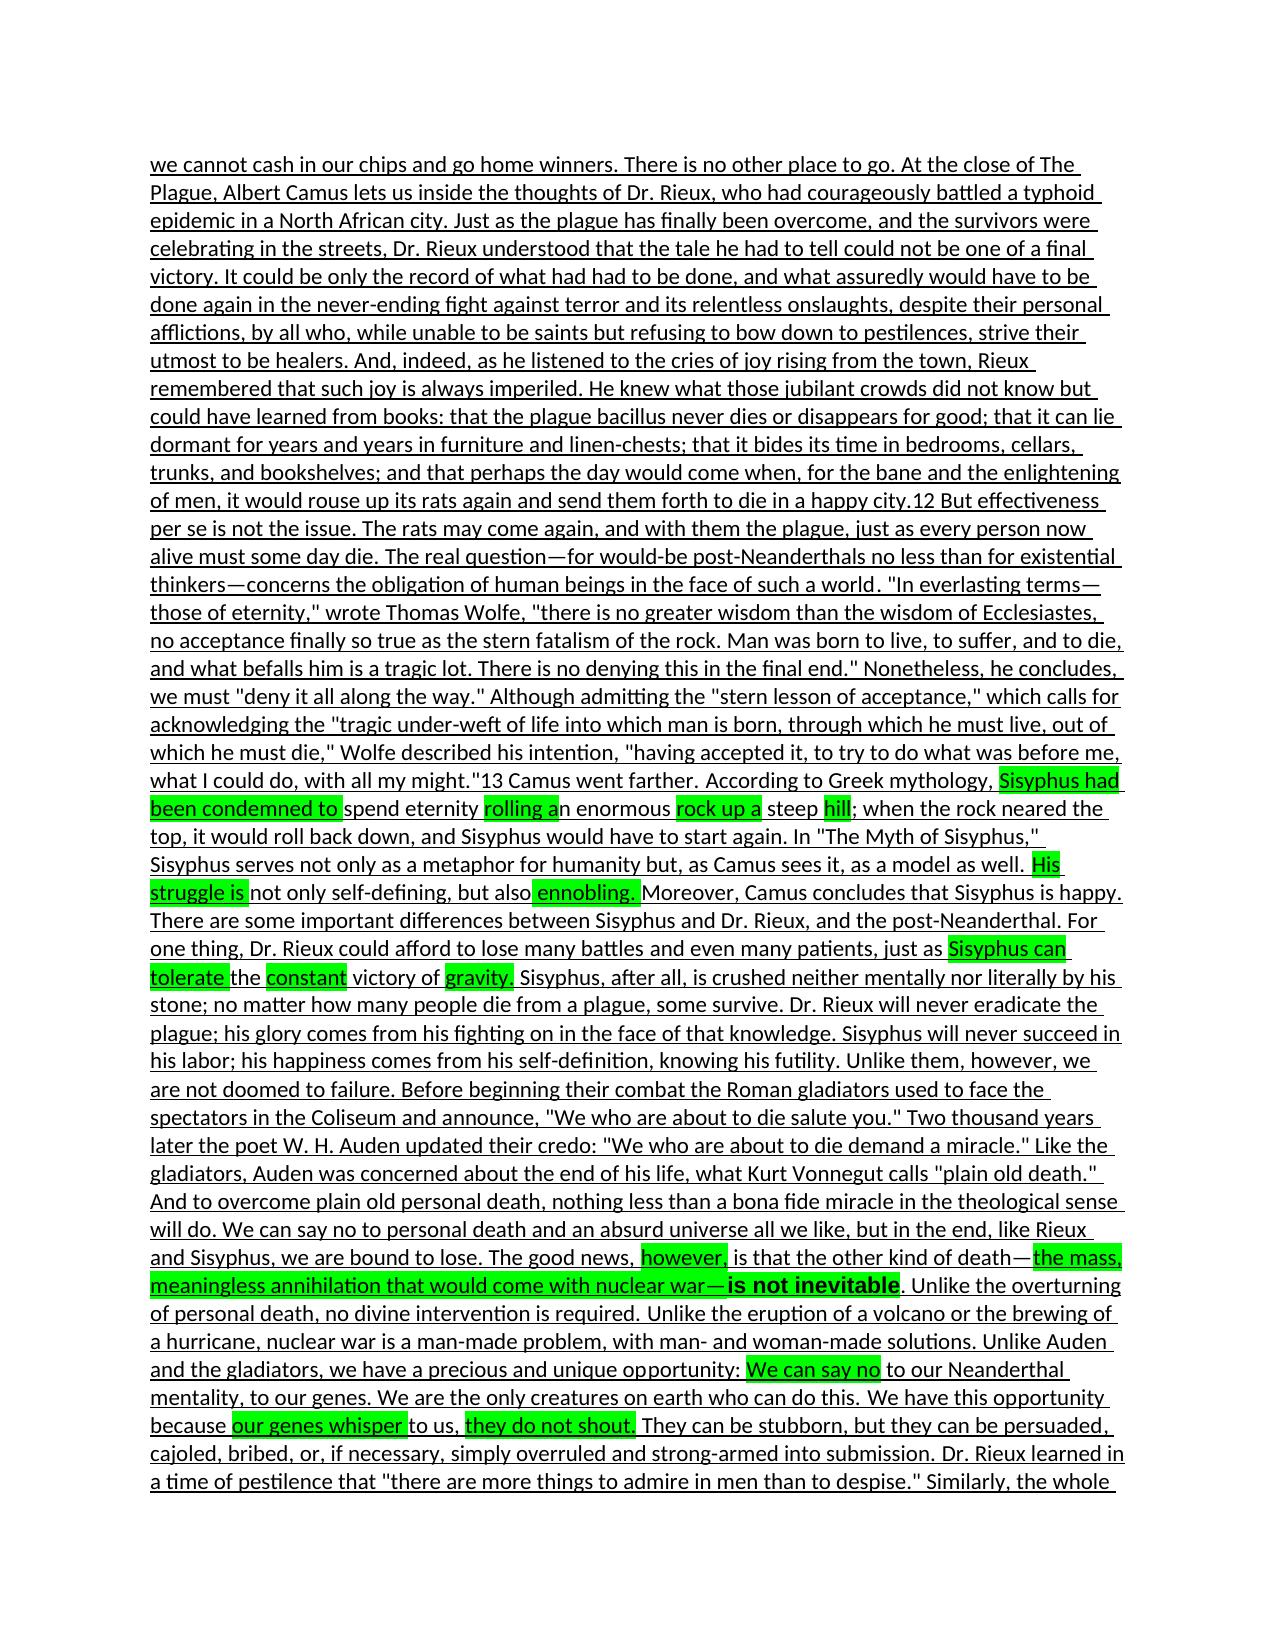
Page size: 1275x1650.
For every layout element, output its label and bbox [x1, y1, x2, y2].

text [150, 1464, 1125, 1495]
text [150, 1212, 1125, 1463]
text [150, 792, 1125, 1211]
text [150, 150, 1125, 791]
